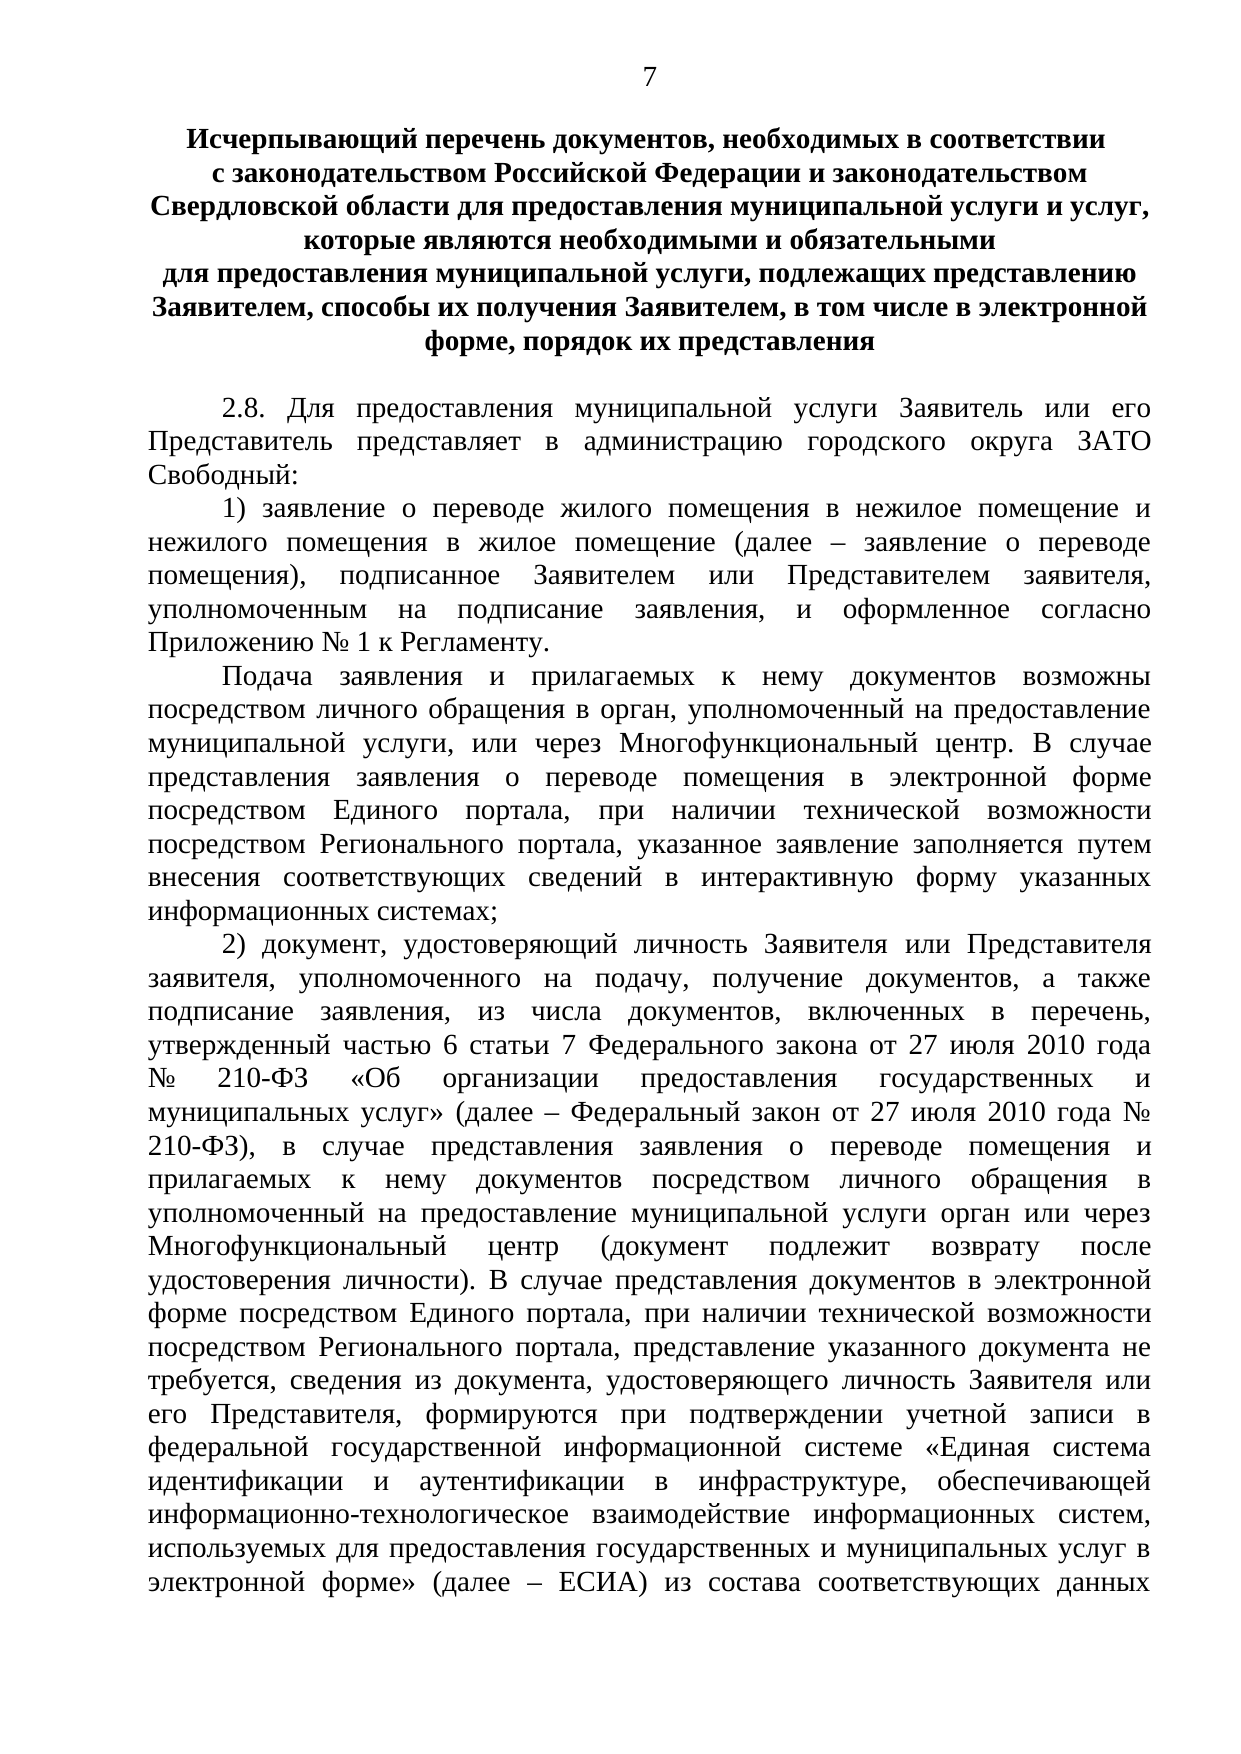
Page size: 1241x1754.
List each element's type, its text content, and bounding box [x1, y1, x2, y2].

text для предоставления муниципальной услуги, подлежащих представлению Заявителем, способы их получения Заявителем, в том числе в электронной форме, порядок их представления [148, 256, 1152, 356]
text Исчерпывающий перечень документов, необходимых в соответствии с законодательством Российской Федерации и законодательством Свердловской области для предоставления муниципальной услуги и услуг, которые являются необходимыми и обязательными [148, 121, 1152, 256]
text Подача заявления и прилагаемых к нему документов возможны посредством личного обращения в орган, уполномоченный на предоставление муниципальной услуги, или через Многофункциональный центр. В случае представления заявления о переводе помещения в электронной форме посредством Единого портала, при наличии технической возможности посредством Регионального портала, указанное заявление заполняется путем внесения соответствующих сведений в интерактивную форму указанных информационных системах; [148, 658, 1152, 926]
text 2.8. Для предоставления муниципальной услуги Заявитель или его Представитель представляет в администрацию городского округа ЗАТО Свободный: [148, 390, 1152, 490]
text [148, 926, 1152, 1597]
text 1) заявление о переводе жилого помещения в нежилое помещение и нежилого помещения в жилое помещение (далее – заявление о переводе помещения), подписанное Заявителем или Представителем заявителя, уполномоченным на подписание заявления, и оформленное согласно Приложению № 1 к Регламенту. [148, 490, 1152, 658]
